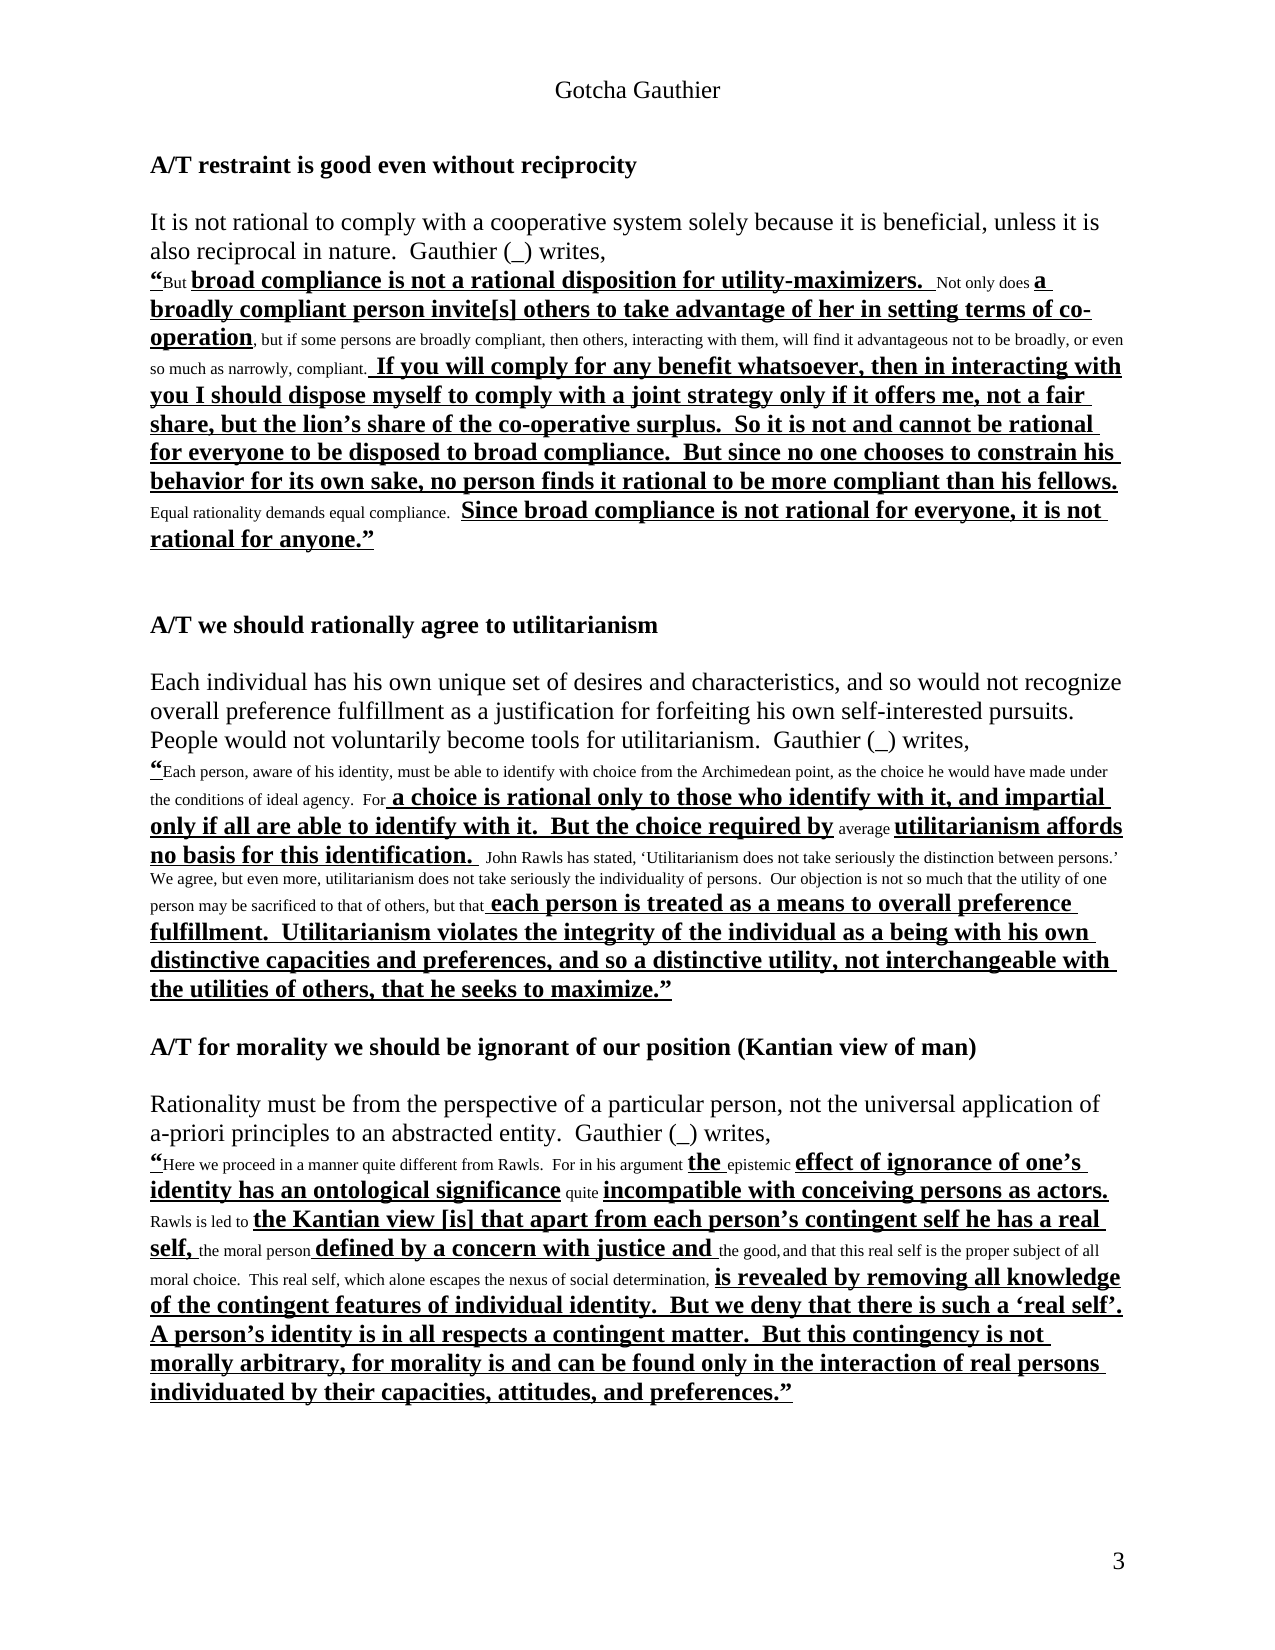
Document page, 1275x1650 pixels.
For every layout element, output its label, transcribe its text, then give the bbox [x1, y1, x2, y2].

text “Each person, aware of his identity, must be able to identify with choice from the Archimedean point, as the choice he would have made under the conditions of ideal agency. For a choice is rational only to those who identify with it, and impartial only if all are able to identify with it. But the choice required by average utilitarianism affords no basis for this identification. John Rawls has stated, ‘Utilitarianism does not take seriously the distinction between persons.’ We agree, but even more, utilitarianism does not take seriously the individuality of persons. Our objection is not so much that the utility of one person may be sacrificed to that of others, but that each person is treated as a means to overall preference fulfillment. Utilitarianism violates the integrity of the individual as a being with his own distinctive capacities and preferences, and so a distinctive utility, not interchangeable with the utilities of others, that he seeks to maximize.” [150, 754, 1125, 1003]
text Rationality must be from the perspective of a particular person, not the universal application of a-priori principles to an abstracted entity. Gauthier (_) writes, [150, 1089, 1125, 1147]
text It is not rational to comply with a cooperative system solely because it is beneficial, unless it is also reciprocal in nature. Gauthier (_) writes, [150, 207, 1125, 265]
text “Here we proceed in a manner quite different from Rawls. For in his argument the epistemic effect of ignorance of one’s identity has an ontological significance quite incompatible with conceiving persons as actors. Rawls is led to the Kantian view [is] that apart from each person’s contingent self he has a real self, the moral person defined by a concern with justice and the good, and that this real self is the proper subject of all moral choice. This real self, which alone escapes the nexus of social determination, is revealed by removing all knowledge of the contingent features of individual identity. But we deny that there is such a ‘real self’. A person’s identity is in all respects a contingent matter. But this contingency is not morally arbitrary, for morality is and can be found only in the interaction of real persons individuated by their capacities, attitudes, and preferences.” [150, 1147, 1125, 1405]
text Each individual has his own unique set of desires and characteristics, and so would not recognize overall preference fulfillment as a justification for forfeiting his own self-interested pursuits. People would not voluntarily become tools for utilitarianism. Gauthier (_) writes, [150, 667, 1125, 754]
text A/T for morality we should be ignorant of our position (Kantian view of man) [150, 1032, 1125, 1060]
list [150, 150, 1125, 179]
text A/T we should rationally agree to utilitarianism [150, 610, 1125, 639]
text “But broad compliance is not a rational disposition for utility-maximizers. Not only does a broadly compliant person invite[s] others to take advantage of her in setting terms of co-operation, but if some persons are broadly compliant, then others, interacting with them, will find it advantageous not to be broadly, or even so much as narrowly, compliant. If you will comply for any benefit whatsoever, then in interacting with you I should dispose myself to comply with a joint strategy only if it offers me, not a fair share, but the lion’s share of the co-operative surplus. So it is not and cannot be rational for everyone to be disposed to broad compliance. But since no one chooses to constrain his behavior for its own sake, no person finds it rational to be more compliant than his fellows. Equal rationality demands equal compliance. Since broad compliance is not rational for everyone, it is not rational for anyone.” [150, 265, 1125, 552]
